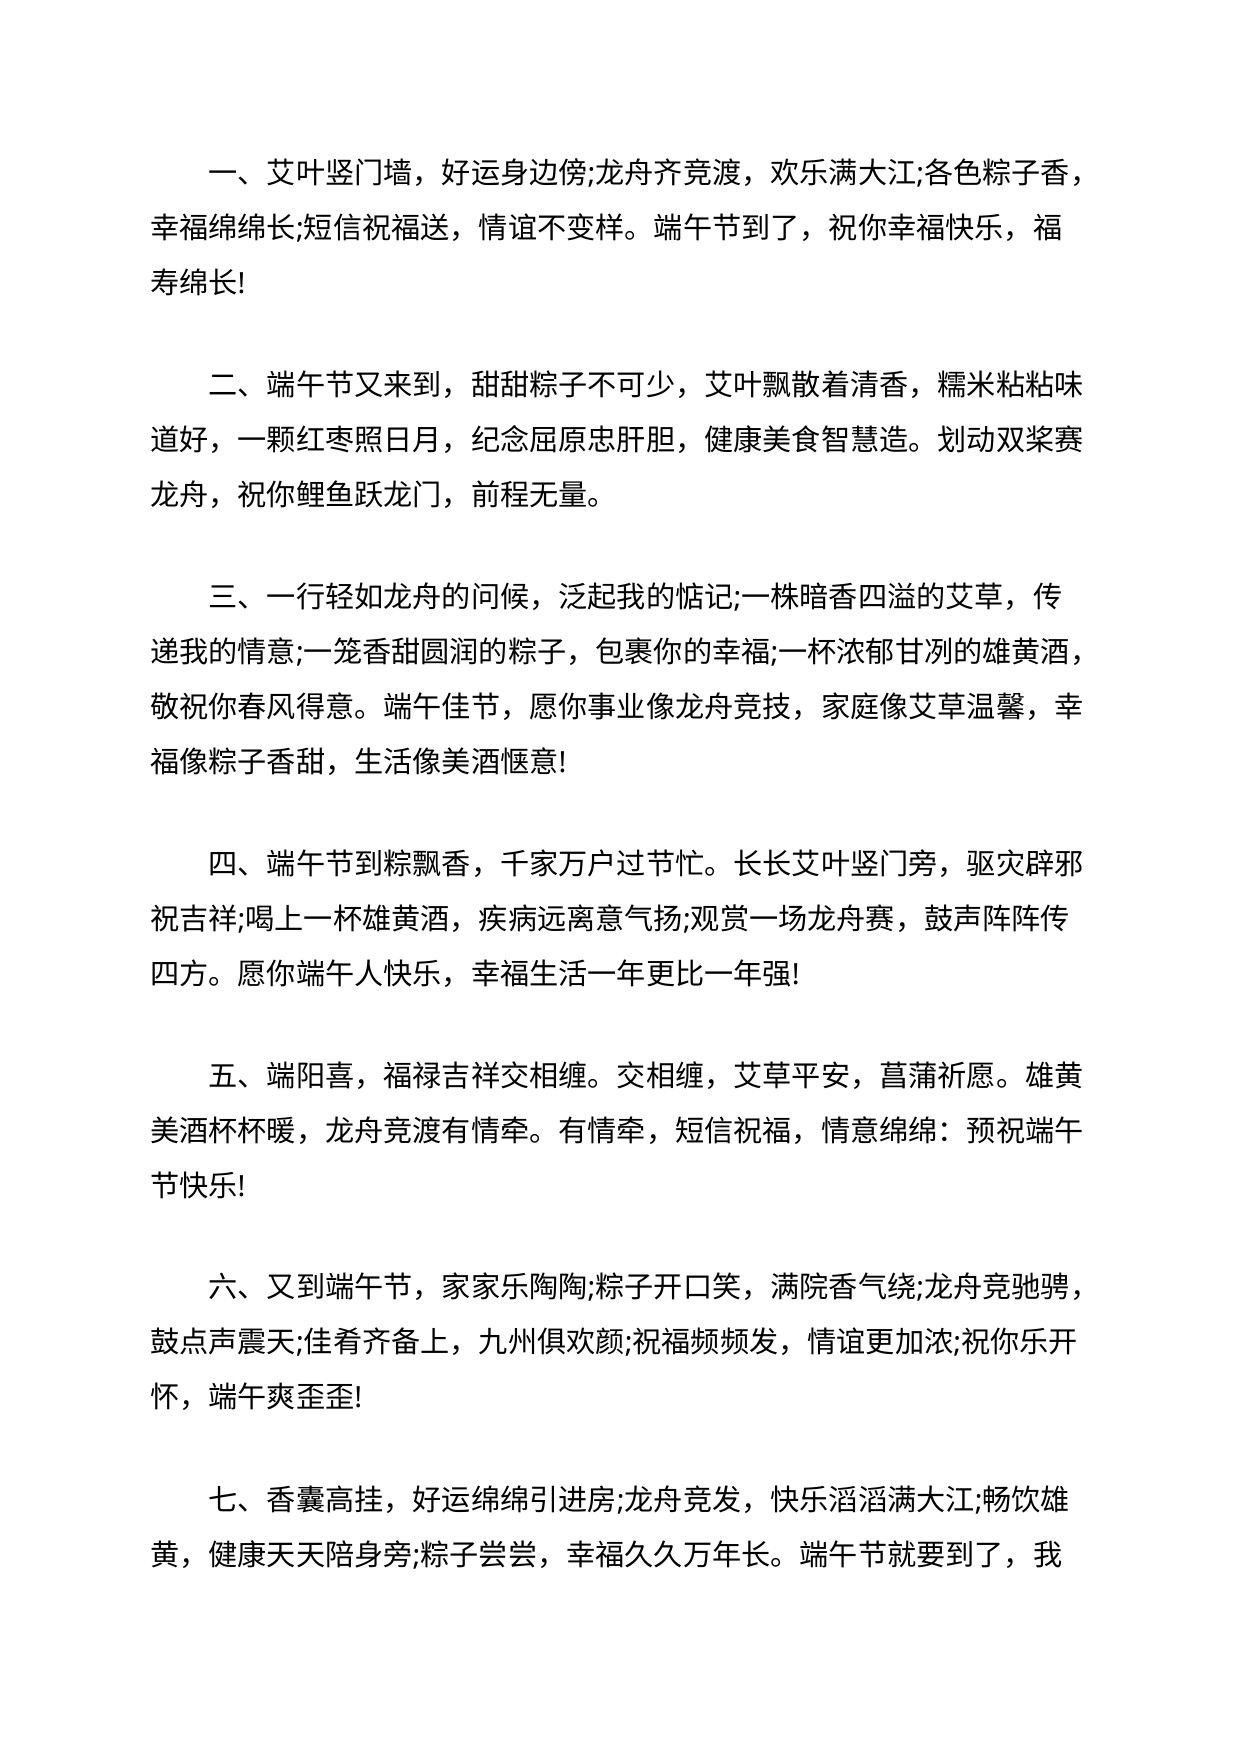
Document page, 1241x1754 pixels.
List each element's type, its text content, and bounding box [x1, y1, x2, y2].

text 三、一行轻如龙舟的问候，泛起我的惦记;一株暗香四溢的艾草，传递我的情意;一笼香甜圆润的粽子，包裹你的幸福;一杯浓郁甘冽的雄黄酒，敬祝你春风得意。端午佳节，愿你事业像龙舟竞技，家庭像艾草温馨，幸福像粽子香甜，生活像美酒惬意! [150, 573, 1090, 781]
text 四、端午节到粽飘香，千家万户过节忙。长长艾叶竖门旁，驱灾辟邪祝吉祥;喝上一杯雄黄酒，疾病远离意气扬;观赏一场龙舟赛，鼓声阵阵传四方。愿你端午人快乐，幸福生活一年更比一年强! [150, 840, 1090, 993]
text 一、艾叶竖门墙，好运身边傍;龙舟齐竞渡，欢乐满大江;各色粽子香，幸福绵绵长;短信祝福送，情谊不变样。端午节到了，祝你幸福快乐，福寿绵长! [150, 150, 1090, 302]
text 六、又到端午节，家家乐陶陶;粽子开口笑，满院香气绕;龙舟竞驰骋，鼓点声震天;佳肴齐备上，九州俱欢颜;祝福频频发，情谊更加浓;祝你乐开怀，端午爽歪歪! [150, 1264, 1090, 1416]
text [150, 1476, 1090, 1573]
text 五、端阳喜，福禄吉祥交相缠。交相缠，艾草平安，菖蒲祈愿。雄黄美酒杯杯暖，龙舟竞渡有情牵。有情牵，短信祝福，情意绵绵：预祝端午节快乐! [150, 1052, 1090, 1204]
text 二、端午节又来到，甜甜粽子不可少，艾叶飘散着清香，糯米粘粘味道好，一颗红枣照日月，纪念屈原忠肝胆，健康美食智慧造。划动双桨赛龙舟，祝你鲤鱼跃龙门，前程无量。 [150, 362, 1090, 514]
